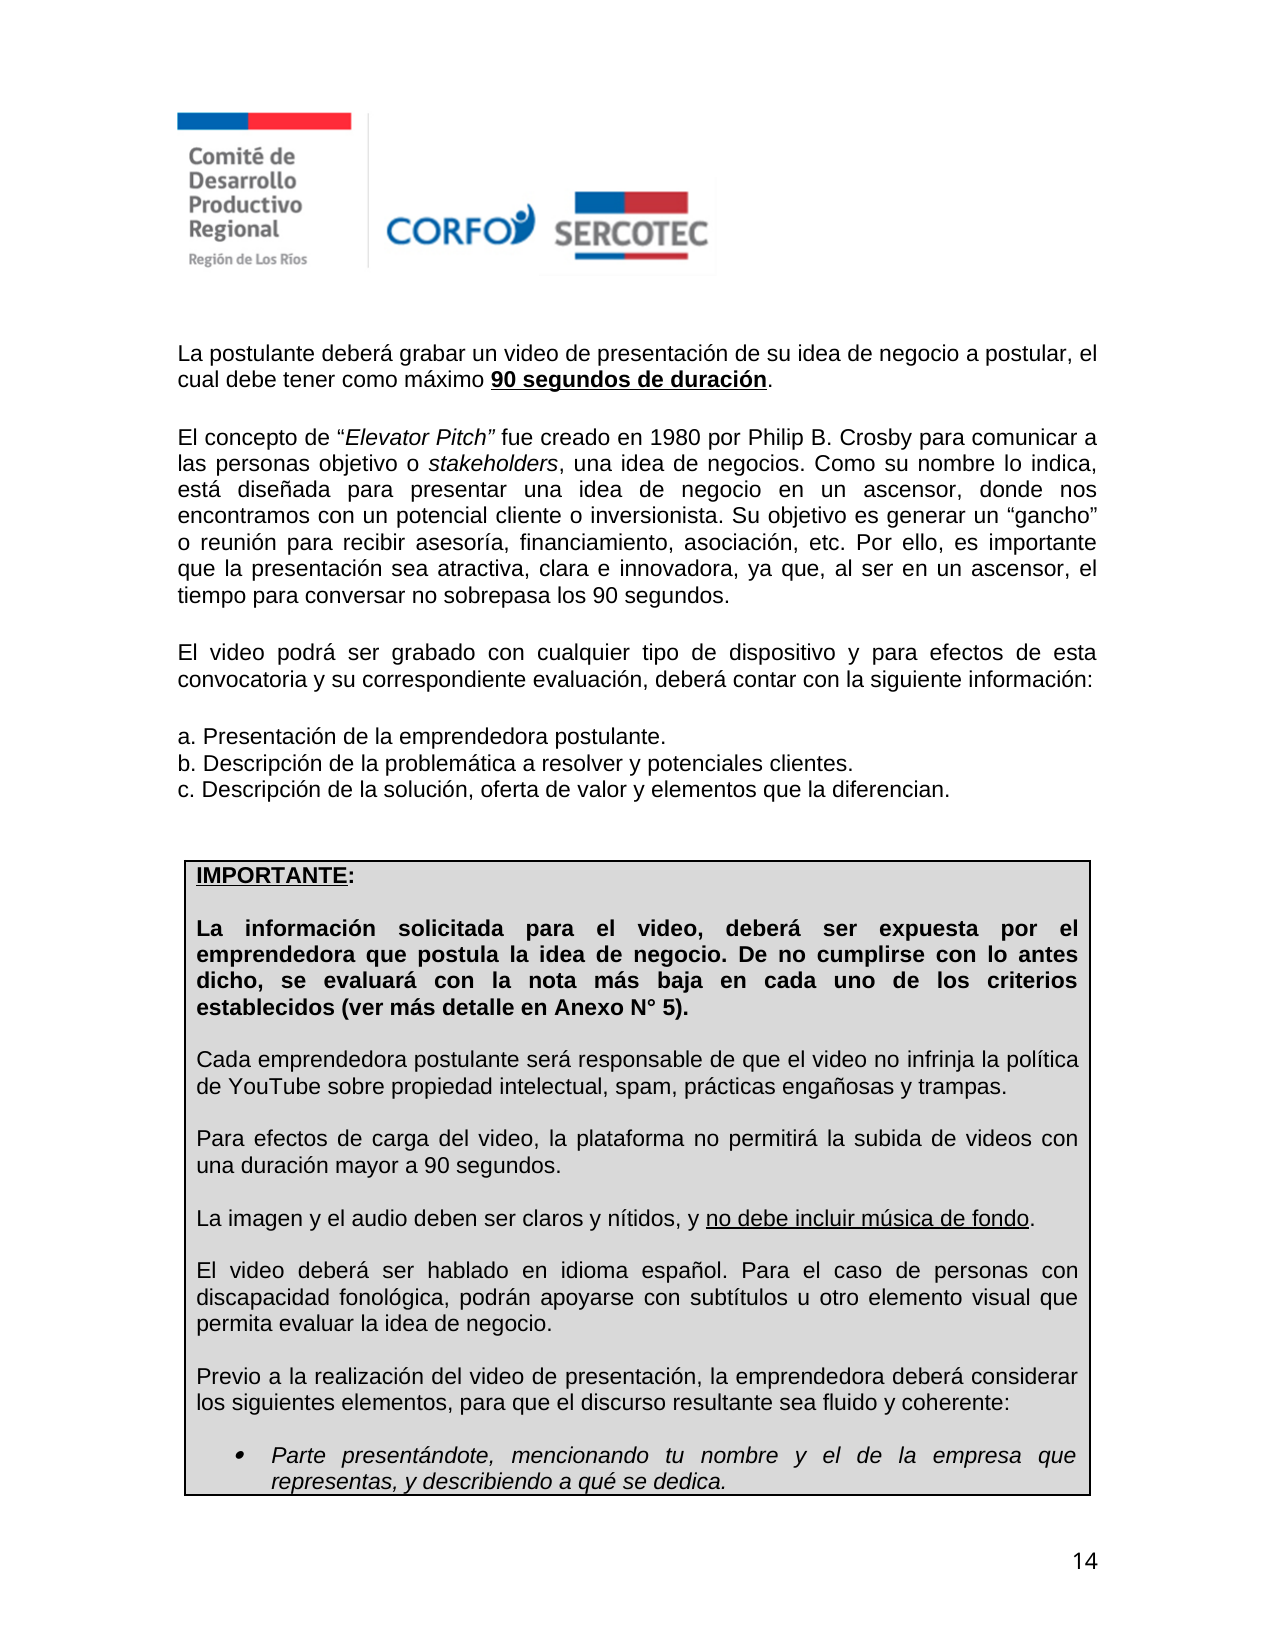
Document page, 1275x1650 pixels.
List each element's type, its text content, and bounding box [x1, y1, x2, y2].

text b. Descripción de la problemática a resolver y potenciales clientes. [177, 749, 1098, 776]
text c. Descripción de la solución, oferta de valor y elementos que la diferencian. [177, 776, 1098, 802]
text El video podrá ser grabado con cualquier tipo de dispositivo y para efectos de esta convocatoria y su correspondiente evaluación, deberá contar con la siguiente información: [177, 639, 1098, 692]
text a. Presentación de la emprendedora postulante. [177, 723, 1098, 749]
text El concepto de “Elevator Pitch” fue creado en 1980 por Philip B. Crosby para comunicar a las personas objetivo o stakeholders, una idea de negocios. Como su nombre lo indica, está diseñada para presentar una idea de negocio en un ascensor, donde nos encontramos con un potencial cliente o inversionista. Su objetivo es generar un “gancho” o reunión para recibir asesoría, financiamiento, asociación, etc. Por ello, es importante que la presentación sea atractiva, clara e innovadora, ya que, al ser en un ascensor, el tiempo para conversar no sobrepasa los 90 segundos. [177, 423, 1098, 608]
text La postulante deberá grabar un video de presentación de su idea de negocio a postular, el cual debe tener como máximo 90 segundos de duración. [177, 339, 1098, 392]
picture [177, 105, 718, 277]
